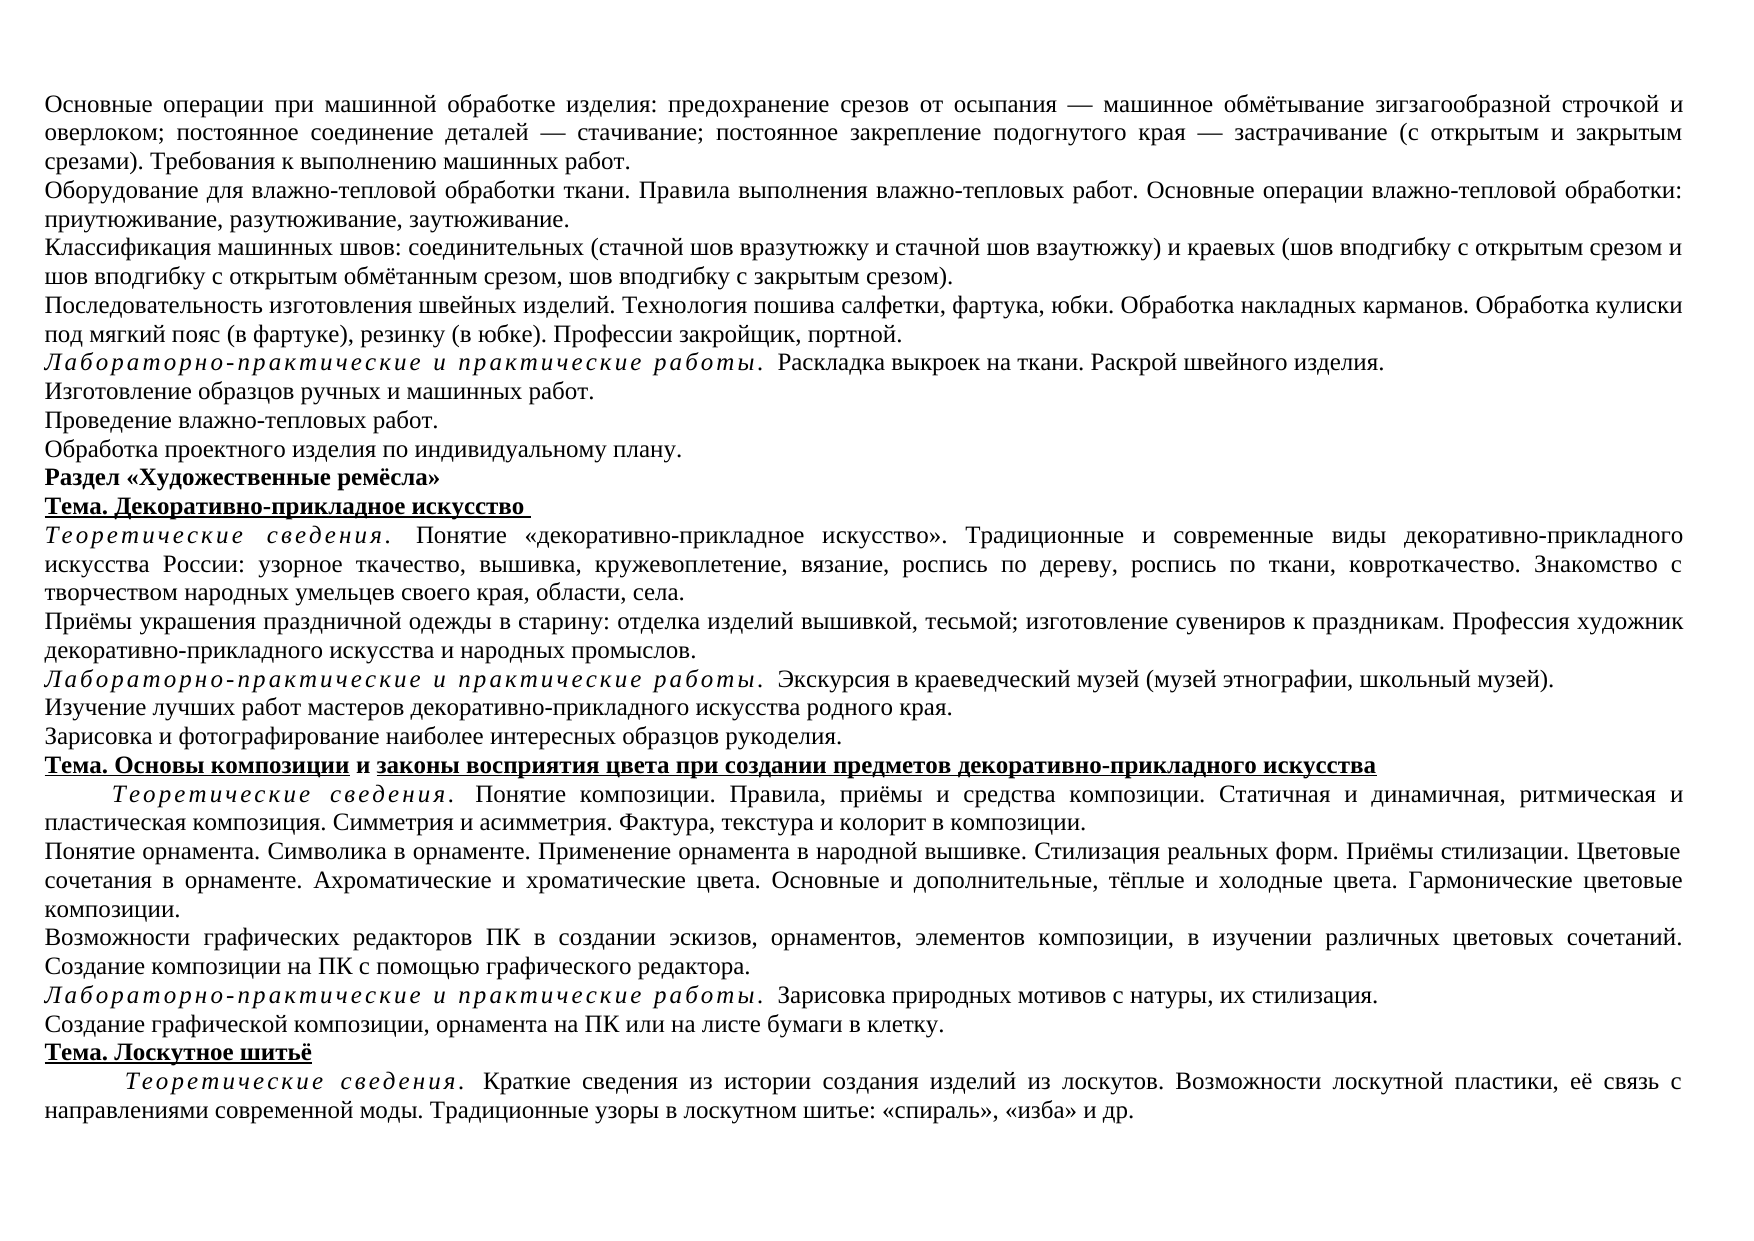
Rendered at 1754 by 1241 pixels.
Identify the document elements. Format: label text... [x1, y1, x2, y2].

text Тема. Лоскутное шитьё [44, 1037, 1683, 1066]
text Лабораторно-практические и практические работы. Экскурсия в краеведческий музей (музей этнографии, школьный музей). [44, 664, 1683, 692]
text Теоретические сведения. Краткие сведения из истории создания изделий из лоскутов. Возможности лоскутной пластики, её связь с направлениями современной моды. Традиционные узоры в лоскутном шитье: «спираль», «изба» и др. [44, 1066, 1683, 1124]
text Основные операции при машинной обработке изделия: предохранение срезов от осыпания — машинное обмётывание зигзагообразной строчкой и оверлоком; постоянное соединение деталей — стачивание; постоянное закрепление подогнутого края — застрачивание (с открытым и закрытым срезами). Требования к выполнению машинных работ. [44, 89, 1683, 175]
text Изготовление образцов ручных и машинных работ. [44, 376, 1683, 405]
text Обработка проектного изделия по индивидуальному плану. [44, 434, 1683, 462]
text Создание графической композиции, орнамента на ПК или на листе бумаги в клетку. [44, 1009, 1683, 1037]
text Лабораторно-практические и практические работы. Зарисовка природных мотивов с натуры, их стилизация. [44, 980, 1683, 1009]
text Возможности графических редакторов ПК в создании эскизов, орнаментов, элементов композиции, в изучении различных цветовых сочетаний. Создание композиции на ПК с помощью графического редактора. [44, 922, 1683, 980]
text Теоретические сведения. Понятие композиции. Правила, приёмы и средства композиции. Статичная и динамичная, ритмическая и пластическая композиция. Симметрия и асимметрия. Фактура, текстура и колорит в композиции. [44, 779, 1683, 836]
text Проведение влажно-тепловых работ. [44, 405, 1683, 434]
text Раздел «Художественные ремёсла» [44, 462, 1683, 491]
text Последовательность изготовления швейных изделий. Технология пошива салфетки, фартука, юбки. Обработка накладных карманов. Обработка кулиски под мягкий пояс (в фартуке), резинку (в юбке). Профессии закройщик, портной. [44, 290, 1683, 347]
text Оборудование для влажно-тепловой обработки ткани. Правила выполнения влажно-тепловых работ. Основные операции влажно-тепловой обработки: приутюживание, разутюживание, заутюживание. [44, 175, 1683, 232]
text Классификация машинных швов: соединительных (стачной шов вразутюжку и стачной шов взаутюжку) и краевых (шов вподгибку с открытым срезом и шов вподгибку с открытым обмётанным срезом, шов вподгибку с закрытым срезом). [44, 232, 1683, 290]
text Лабораторно-практические и практические работы. Раскладка выкроек на ткани. Раскрой швейного изделия. [44, 347, 1683, 376]
text Тема. Основы композиции и законы восприятия цвета при создании предметов декоративно-прикладного искусства [44, 750, 1683, 779]
text Тема. Декоративно-прикладное искусство [44, 491, 1683, 520]
text Изучение лучших работ мастеров декоративно-прикладного искусства родного края. [44, 692, 1683, 721]
text Понятие орнамента. Символика в орнаменте. Применение орнамента в народной вышивке. Стилизация реальных форм. Приёмы стилизации. Цветовые сочетания в орнаменте. Ахроматические и хроматические цвета. Основные и дополнительные, тёплые и холодные цвета. Гармонические цветовые композиции. [44, 836, 1683, 922]
text Приёмы украшения праздничной одежды в старину: отделка изделий вышивкой, тесьмой; изготовление сувениров к праздникам. Профессия художник декоративно-прикладного искусства и народных промыслов. [44, 606, 1683, 664]
text Теоретические сведения. Понятие «декоративно-прикладное искусство». Традиционные и современные виды декоративно-прикладного искусства России: узорное ткачество, вышивка, кружевоплетение, вязание, роспись по дереву, роспись по ткани, ковроткачество. Знакомство с творчеством народных умельцев своего края, области, села. [44, 520, 1683, 606]
text Зарисовка и фотографирование наиболее интересных образцов рукоделия. [44, 721, 1683, 750]
